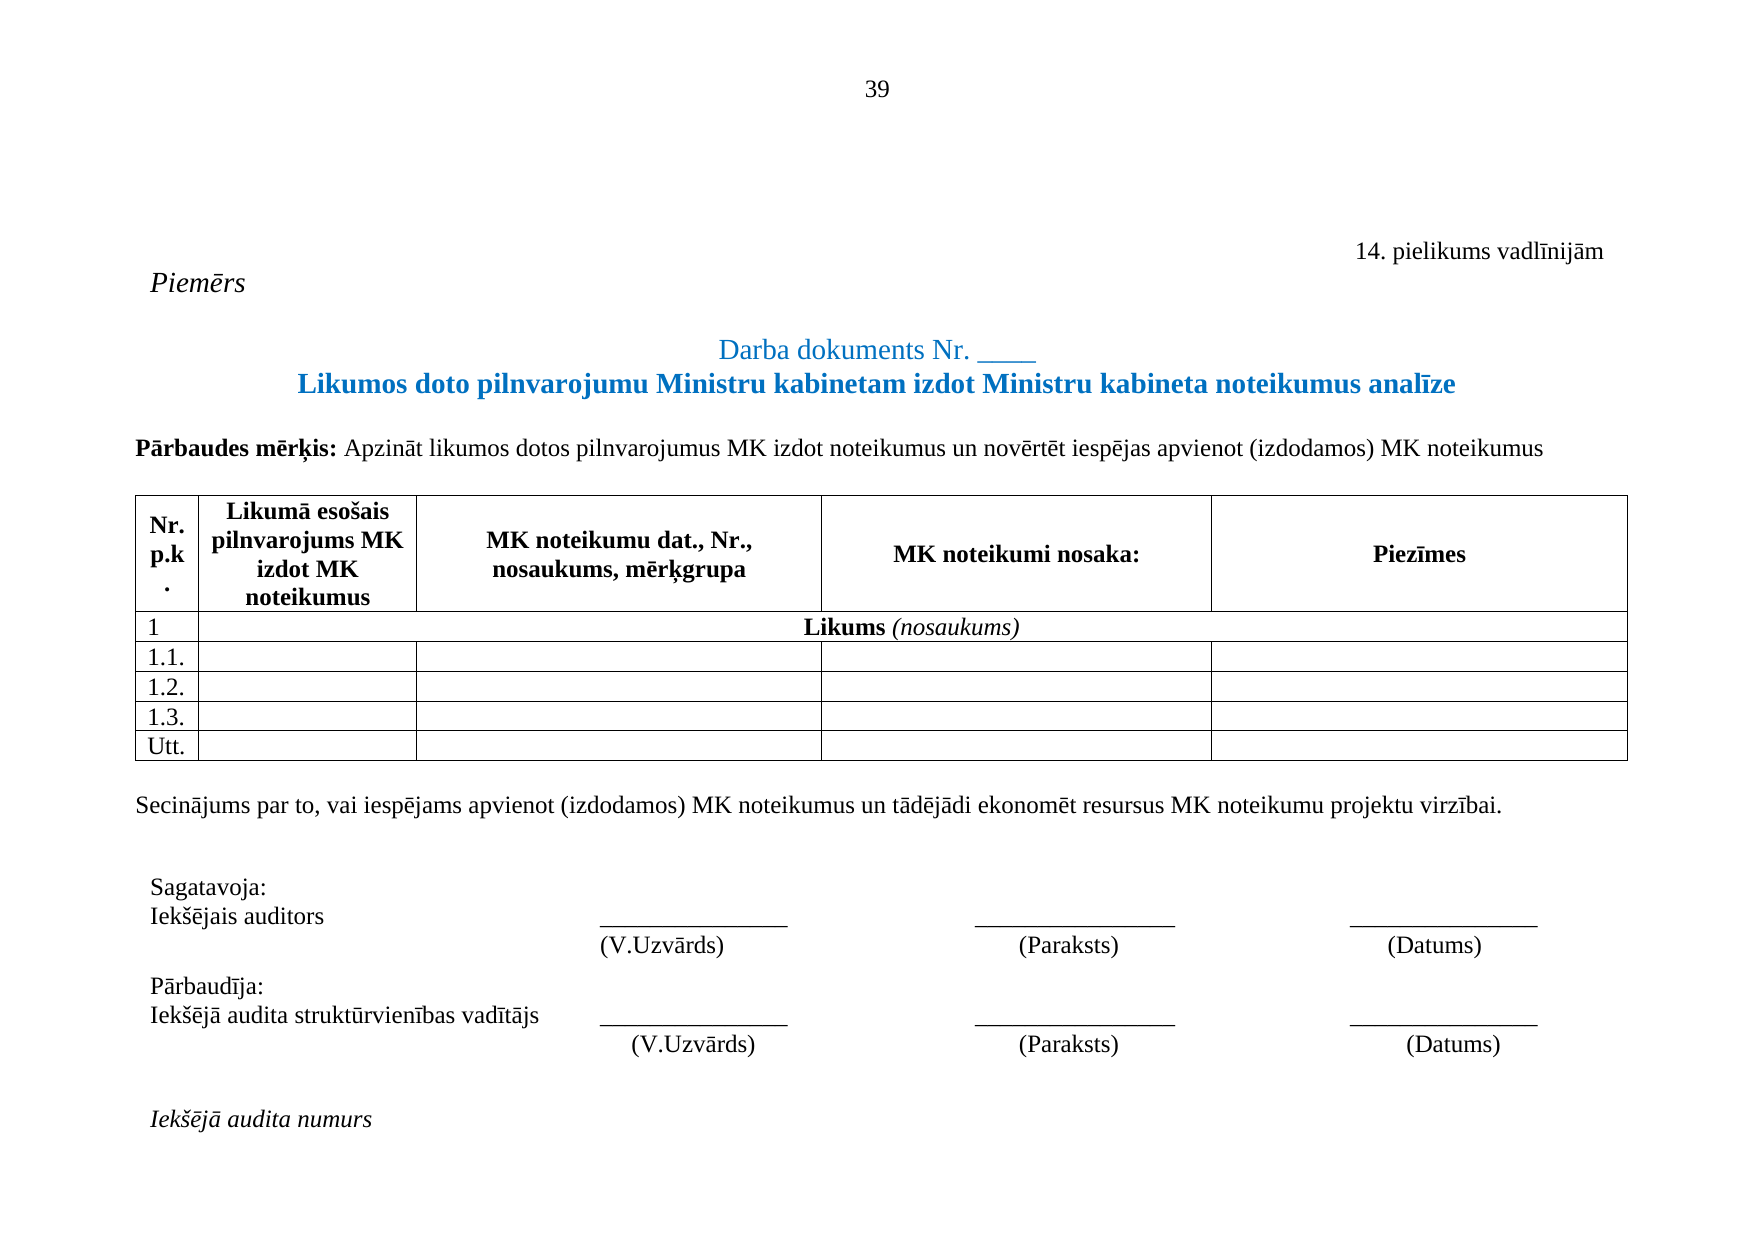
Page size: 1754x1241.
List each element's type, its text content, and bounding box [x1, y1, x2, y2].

text Piemērs [150, 265, 1604, 299]
table_cell [417, 642, 821, 671]
text Pārbaudes mērķis: Apzināt likumos dotos pilnvarojumus MK izdot noteikumus un novērtēt iespējas apvienot (izdodamos) MK noteikumus [135, 433, 1577, 462]
table_cell [1212, 731, 1627, 760]
table_header Likumā esošais pilnvarojums MK izdot MK noteikumus [199, 496, 416, 611]
text (V.Uzvārds) (Paraksts) (Datums) [150, 1029, 1604, 1057]
table_cell [417, 731, 821, 760]
table_cell [822, 672, 1211, 701]
text (V.Uzvārds) (Paraksts) (Datums) [150, 930, 1604, 959]
table_cell [417, 672, 821, 701]
table_cell [822, 702, 1211, 730]
text Secinājums par to, vai iespējams apvienot (izdodamos) MK noteikumus un tādējādi ekonomēt resursus MK noteikumu projektu virzībai. [135, 790, 1577, 819]
table_cell [822, 642, 1211, 671]
table_cell [1212, 702, 1627, 730]
table_cell Utt. [136, 731, 198, 760]
table_cell [1212, 642, 1627, 671]
table_cell [199, 702, 416, 730]
table_cell [417, 702, 821, 730]
text Darba dokuments Nr. ____ [150, 332, 1604, 366]
table_cell [199, 642, 416, 671]
table_cell 1.3. [136, 702, 198, 730]
table_header MK noteikumi nosaka: [822, 496, 1211, 611]
text Iekšējā audita struktūrvienības vadītājs _______________ ________________ _______________ [150, 1000, 1604, 1029]
table_cell [199, 672, 416, 701]
table_cell 1 [136, 612, 198, 641]
text Iekšējais auditors _______________ ________________ _______________ [150, 901, 1604, 930]
text Pārbaudīja: [150, 971, 1604, 1000]
text 14. pielikums vadlīnijām [150, 236, 1604, 265]
table_cell Likums (nosaukums) [199, 612, 1627, 641]
text Likumos doto pilnvarojumu Ministru kabinetam izdot Ministru kabineta noteikumus analīze [150, 366, 1604, 399]
table_header MK noteikumu dat., Nr., nosaukums, mērķgrupa [417, 496, 821, 611]
table_cell 1.2. [136, 672, 198, 701]
table_cell [822, 731, 1211, 760]
table_cell [1212, 672, 1627, 701]
table_cell [199, 731, 416, 760]
table_header Nr. p.k. [136, 496, 198, 611]
table_cell 1.1. [136, 642, 198, 671]
text Sagatavoja: [150, 872, 1604, 901]
table_header Piezīmes [1212, 496, 1627, 611]
